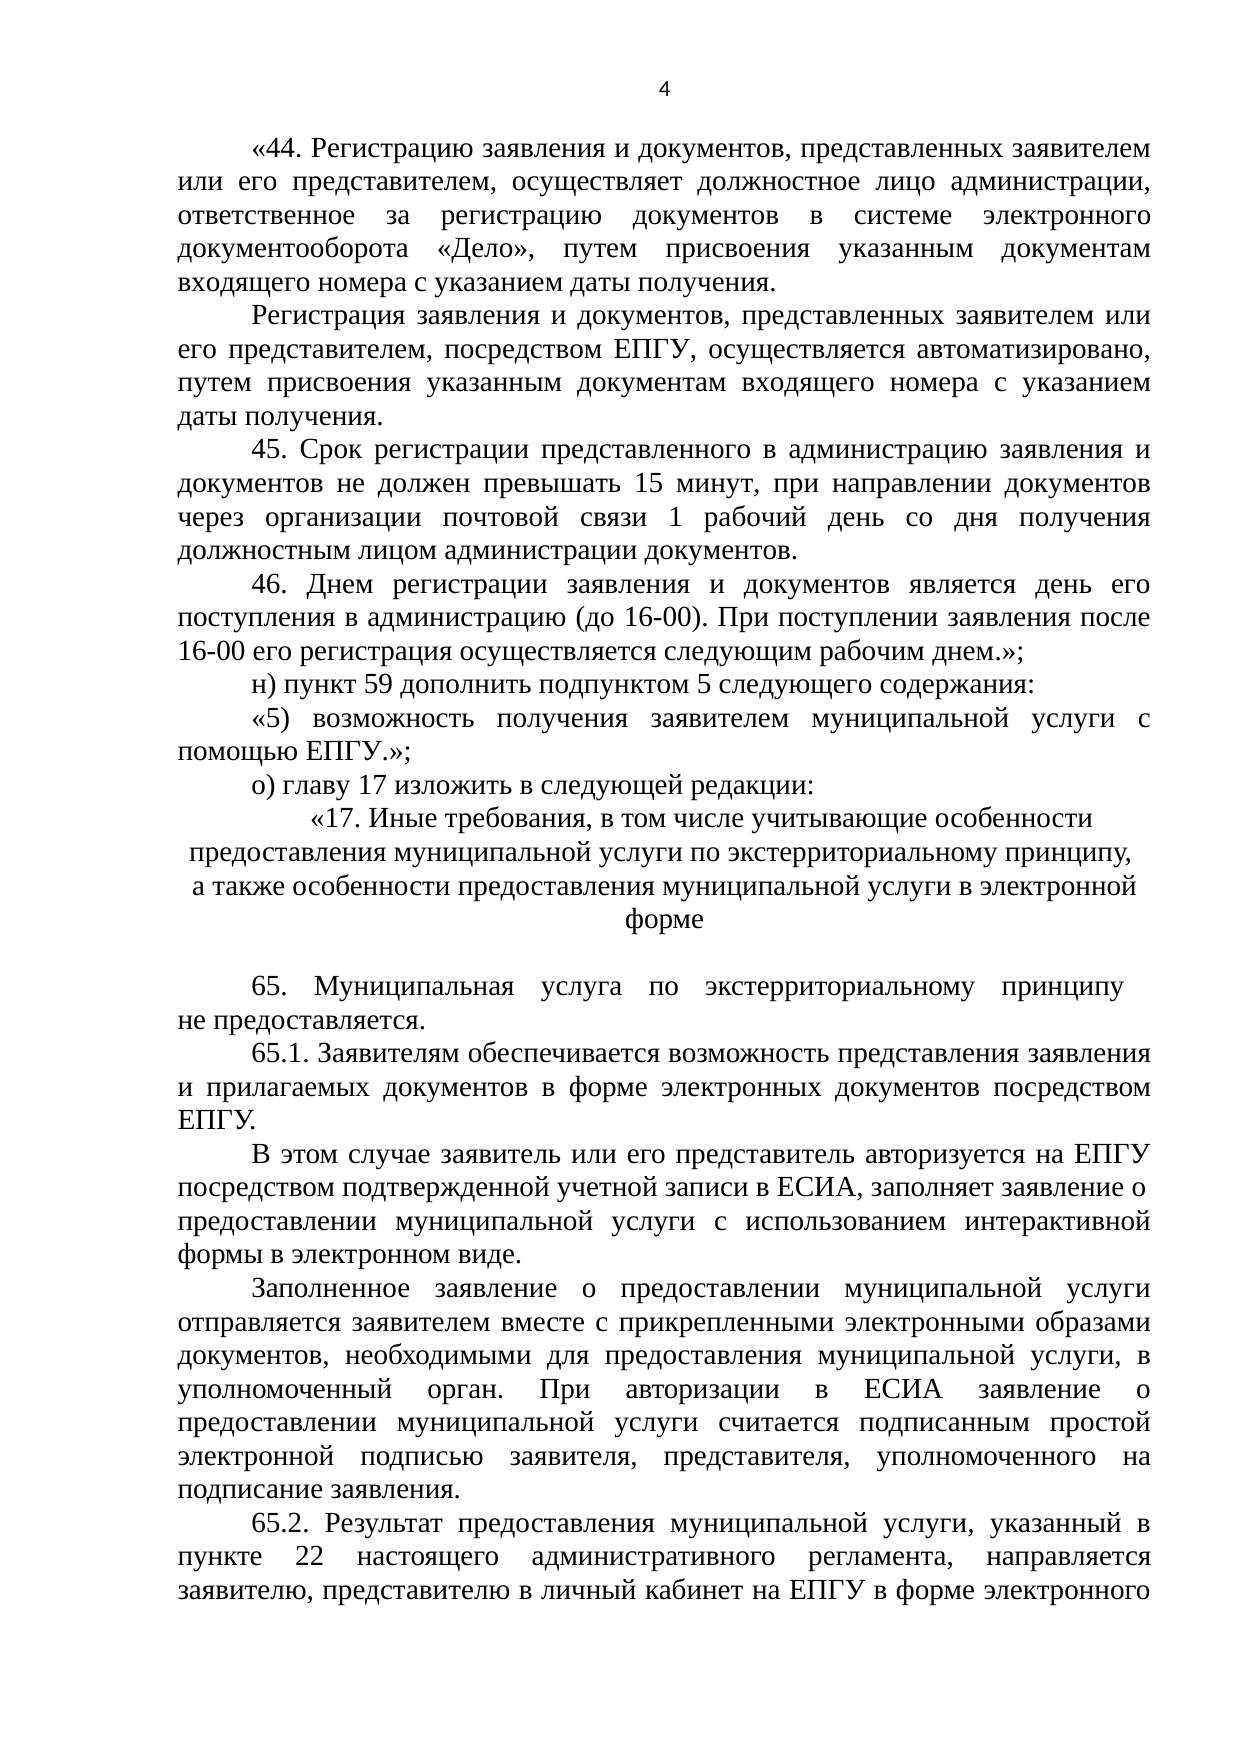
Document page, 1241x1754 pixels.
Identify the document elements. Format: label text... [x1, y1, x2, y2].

list о) главу 17 изложить в следующей редакции: [177, 767, 1152, 801]
list 46. Днем регистрации заявления и документов является день его поступления в администрацию (до 16-00). При поступлении заявления после 16-00 его регистрация осуществляется следующим рабочим днем.»; [177, 566, 1152, 666]
list «5) возможность получения заявителем муниципальной услуги с помощью ЕПГУ.»; [177, 700, 1152, 767]
text Заполненное заявление о предоставлении муниципальной услуги отправляется заявителем вместе с прикрепленными электронными образами документов, необходимыми для предоставления муниципальной услуги, в уполномоченный орган. При авторизации в ЕСИА заявление о предоставлении муниципальной услуги считается подписанным простой электронной подписью заявителя, представителя, уполномоченного на подписание заявления. [177, 1270, 1152, 1505]
text «44. Регистрацию заявления и документов, представленных заявителем или его представителем, осуществляет должностное лицо администрации, ответственное за регистрацию документов в системе электронного документооборота «Дело», путем присвоения указанным документам входящего номера с указанием даты получения. [177, 130, 1152, 297]
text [177, 1505, 1152, 1606]
text предоставлении муниципальной услуги с использованием интерактивной формы в электронном виде. [177, 1203, 1152, 1270]
text 65.1. Заявителям обеспечивается возможность представления заявления и прилагаемых документов в форме электронных документов посредством ЕПГУ. [177, 1035, 1152, 1136]
text 65. Муниципальная услуга по экстерриториальному принципу не предоставляется. [177, 968, 1152, 1035]
text В этом случае заявитель или его представитель авторизуется на ЕПГУ посредством подтвержденной учетной записи в ЕСИА, заполняет заявление о [177, 1136, 1152, 1203]
text 45. Срок регистрации представленного в администрацию заявления и документов не должен превышать 15 минут, при направлении документов через организации почтовой связи 1 рабочий день со дня получения должностным лицом администрации документов. [177, 432, 1152, 566]
list н) пункт 59 дополнить подпунктом 5 следующего содержания: [177, 666, 1152, 700]
list «17. Иные требования, в том числе учитывающие особенности предоставления муниципальной услуги по экстерриториальному принципу, а также особенности предоставления муниципальной услуги в электронной форме [177, 801, 1152, 935]
text Регистрация заявления и документов, представленных заявителем или его представителем, посредством ЕПГУ, осуществляется автоматизировано, путем присвоения указанным документам входящего номера с указанием даты получения. [177, 297, 1152, 432]
